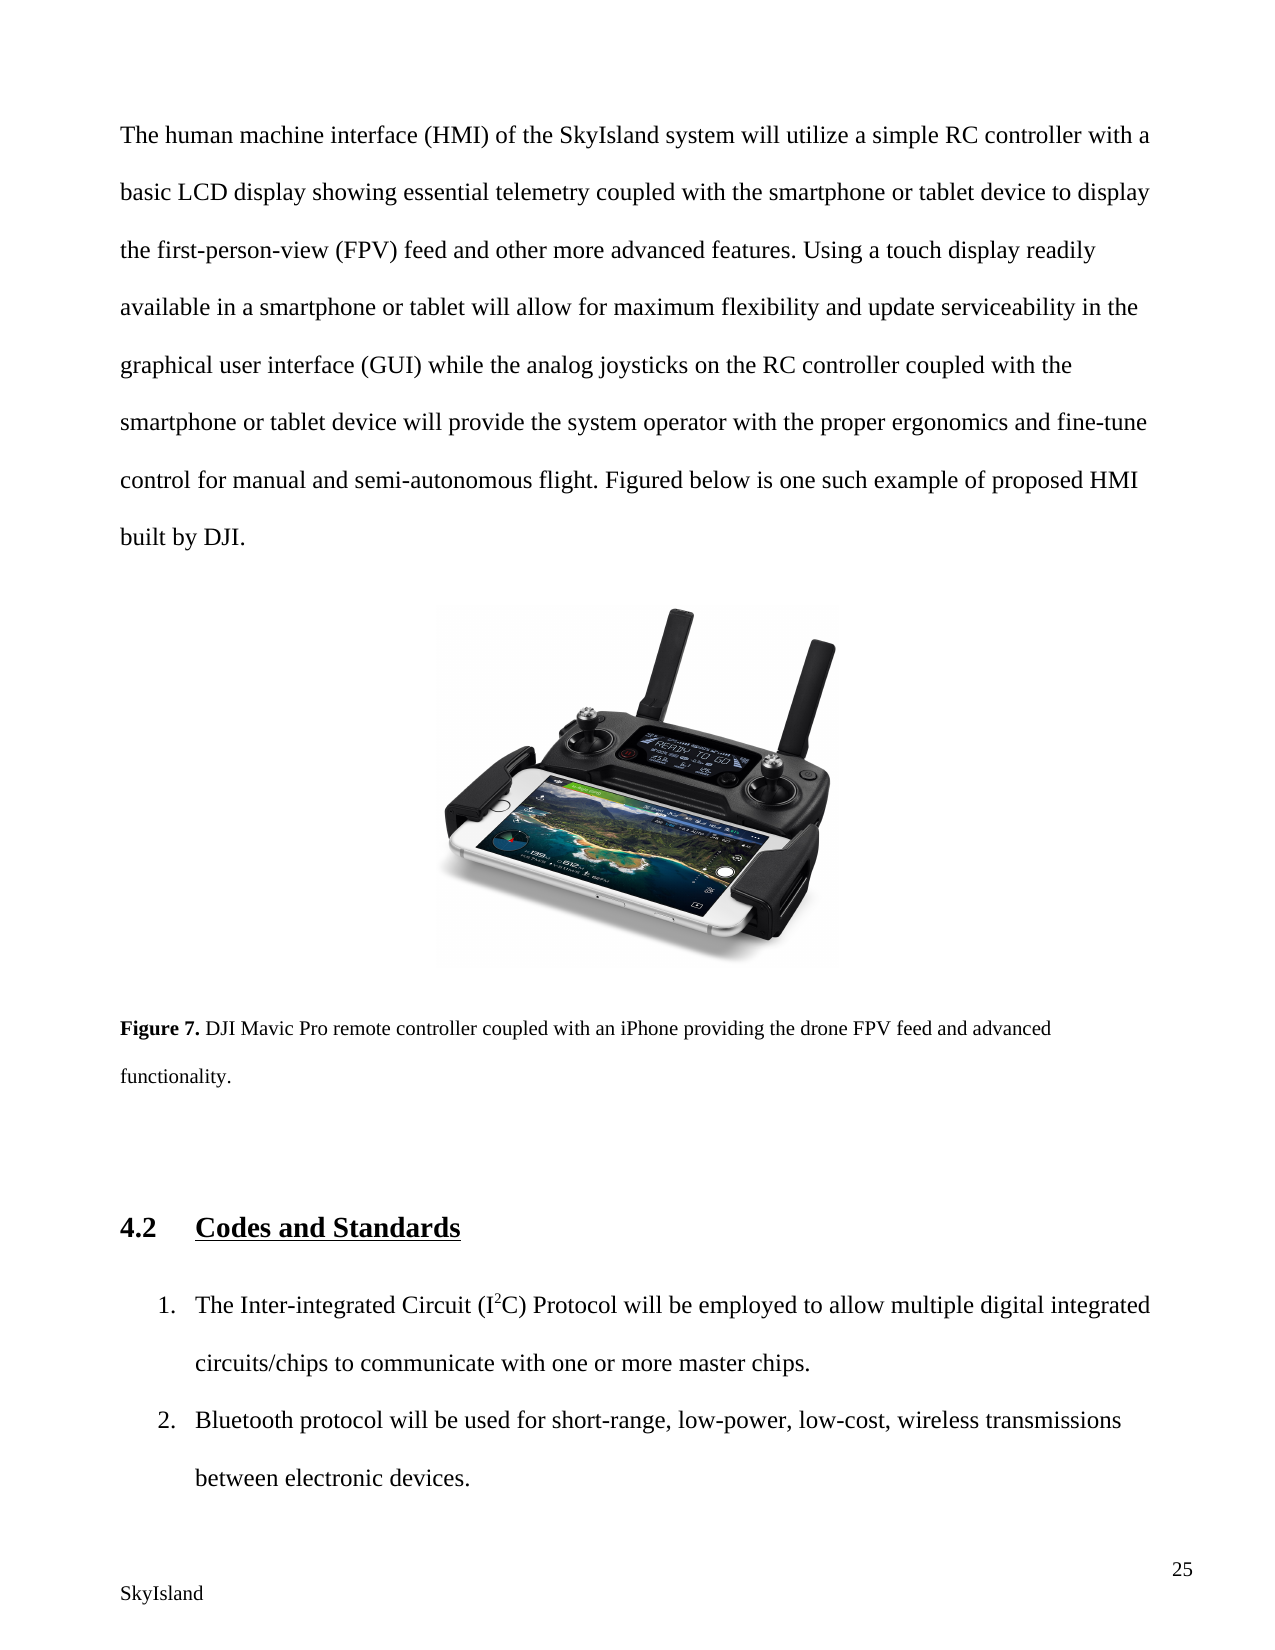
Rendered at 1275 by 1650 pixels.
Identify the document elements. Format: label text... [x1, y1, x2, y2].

list Codes and Standards [120, 1211, 1155, 1244]
picture [436, 605, 839, 968]
text Figure 7. DJI Mavic Pro remote controller coupled with an iPhone providing the drone FPV feed and advanced functionality. [120, 1016, 1155, 1088]
text The human machine interface (HMI) of the SkyIsland system will utilize a simple RC controller with a basic LCD display showing essential telemetry coupled with the smartphone or tablet device to display the first-person-view (FPV) feed and other more advanced features. Using a touch display readily available in a smartphone or tablet will allow for maximum flexibility and update serviceability in the graphical user interface (GUI) while the analog joysticks on the RC controller coupled with the smartphone or tablet device will provide the system operator with the proper ergonomics and fine-tune control for manual and semi-autonomous flight. Figured below is one such example of proposed HMI built by DJI. [120, 120, 1155, 551]
list The Inter-integrated Circuit (I2C) Protocol will be employed to allow multiple digital integrated circuits/chips to communicate with one or more master chips. [157, 1290, 1155, 1376]
list Bluetooth protocol will be used for short-range, low-power, low-cost, wireless transmissions between electronic devices. [157, 1405, 1155, 1491]
